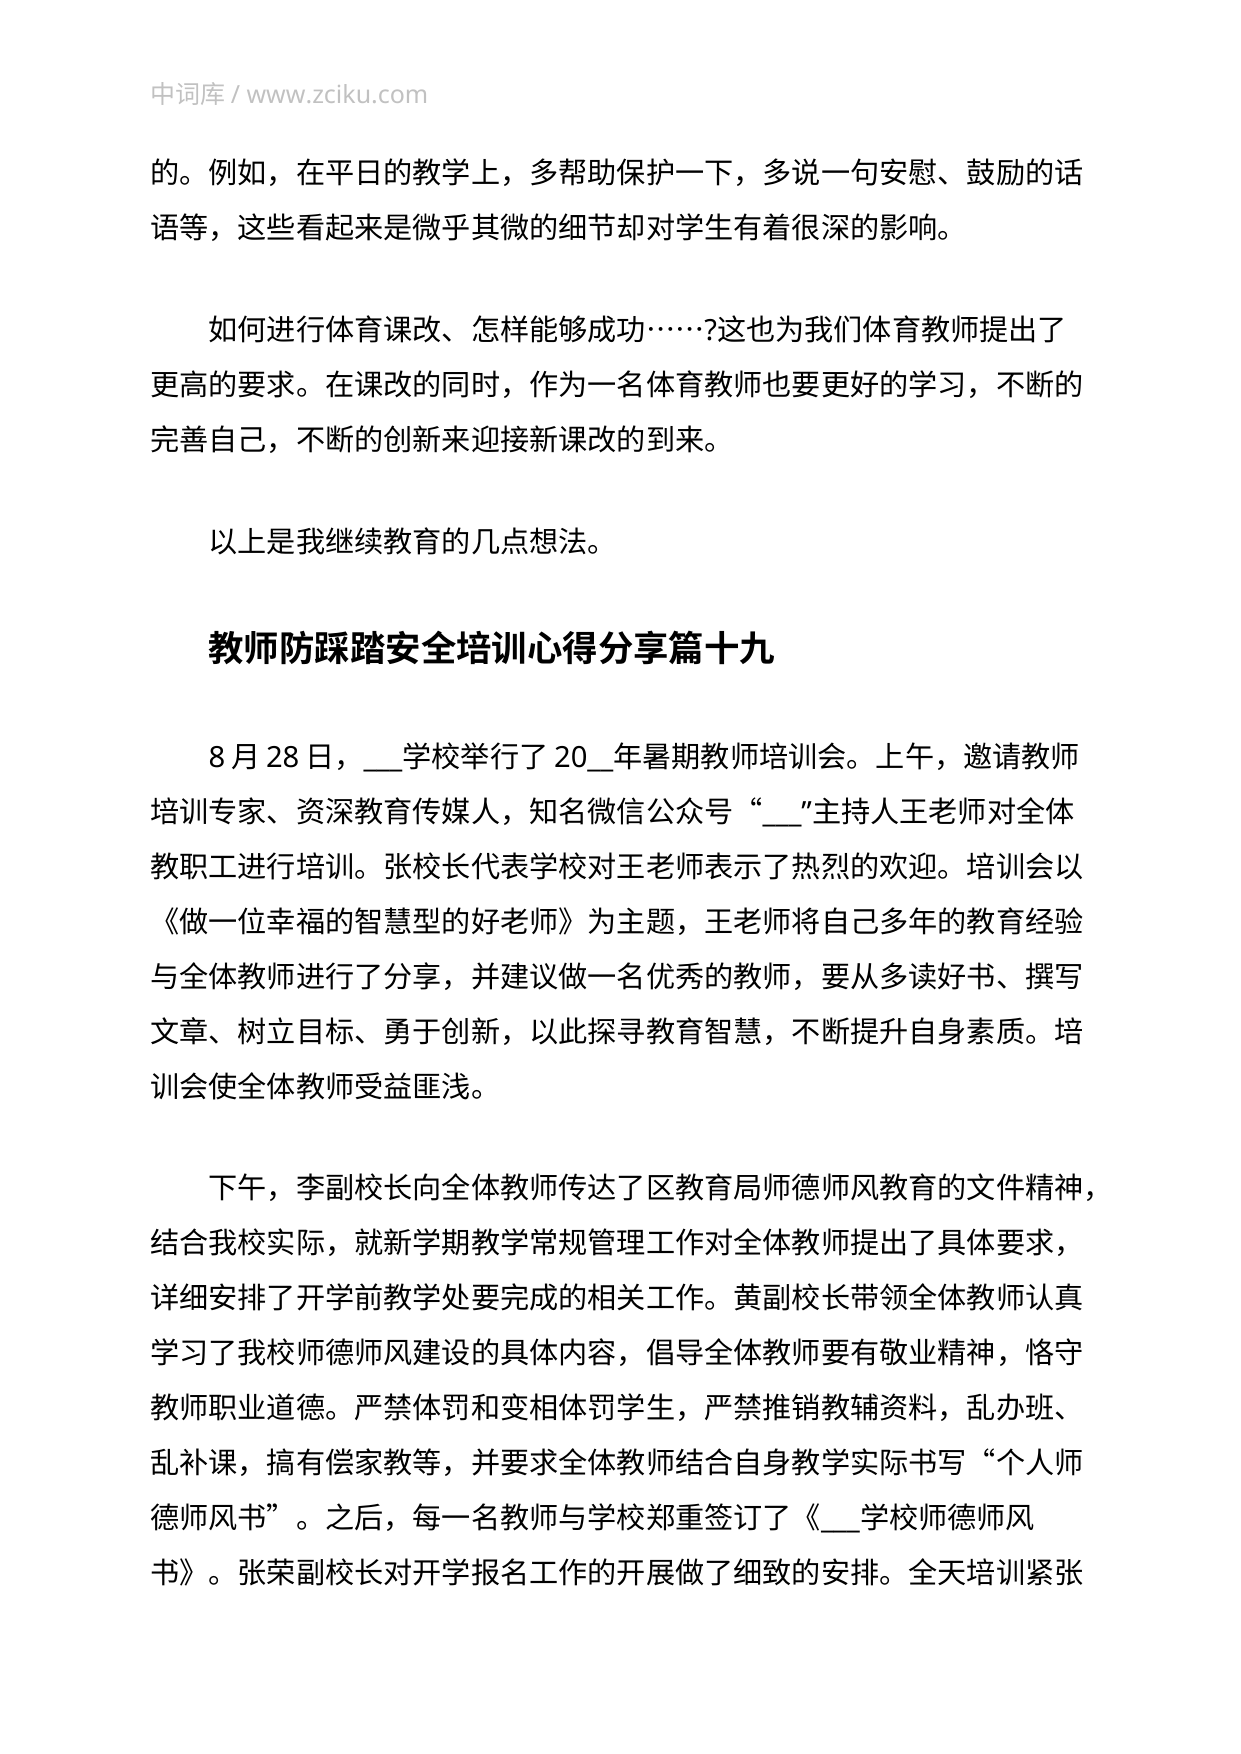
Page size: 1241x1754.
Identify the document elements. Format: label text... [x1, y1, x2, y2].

text 教师防踩踏安全培训心得分享篇十九 [150, 620, 1090, 671]
text 8月28日，___学校举行了20__年暑期教师培训会。上午，邀请教师培训专家、资深教育传媒人，知名微信公众号“___”主持人王老师对全体教职工进行培训。张校长代表学校对王老师表示了热烈的欢迎。培训会以《做一位幸福的智慧型的好老师》为主题，王老师将自己多年的教育经验与全体教师进行了分享，并建议做一名优秀的教师，要从多读好书、撰写文章、树立目标、勇于创新，以此探寻教育智慧，不断提升自身素质。培训会使全体教师受益匪浅。 [150, 733, 1090, 1105]
text 如何进行体育课改、怎样能够成功……?这也为我们体育教师提出了更高的要求。在课改的同时，作为一名体育教师也要更好的学习，不断的完善自己，不断的创新来迎接新课改的到来。 [150, 307, 1090, 459]
text 以上是我继续教育的几点想法。 [150, 518, 1090, 561]
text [150, 1165, 1090, 1592]
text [150, 150, 1090, 247]
